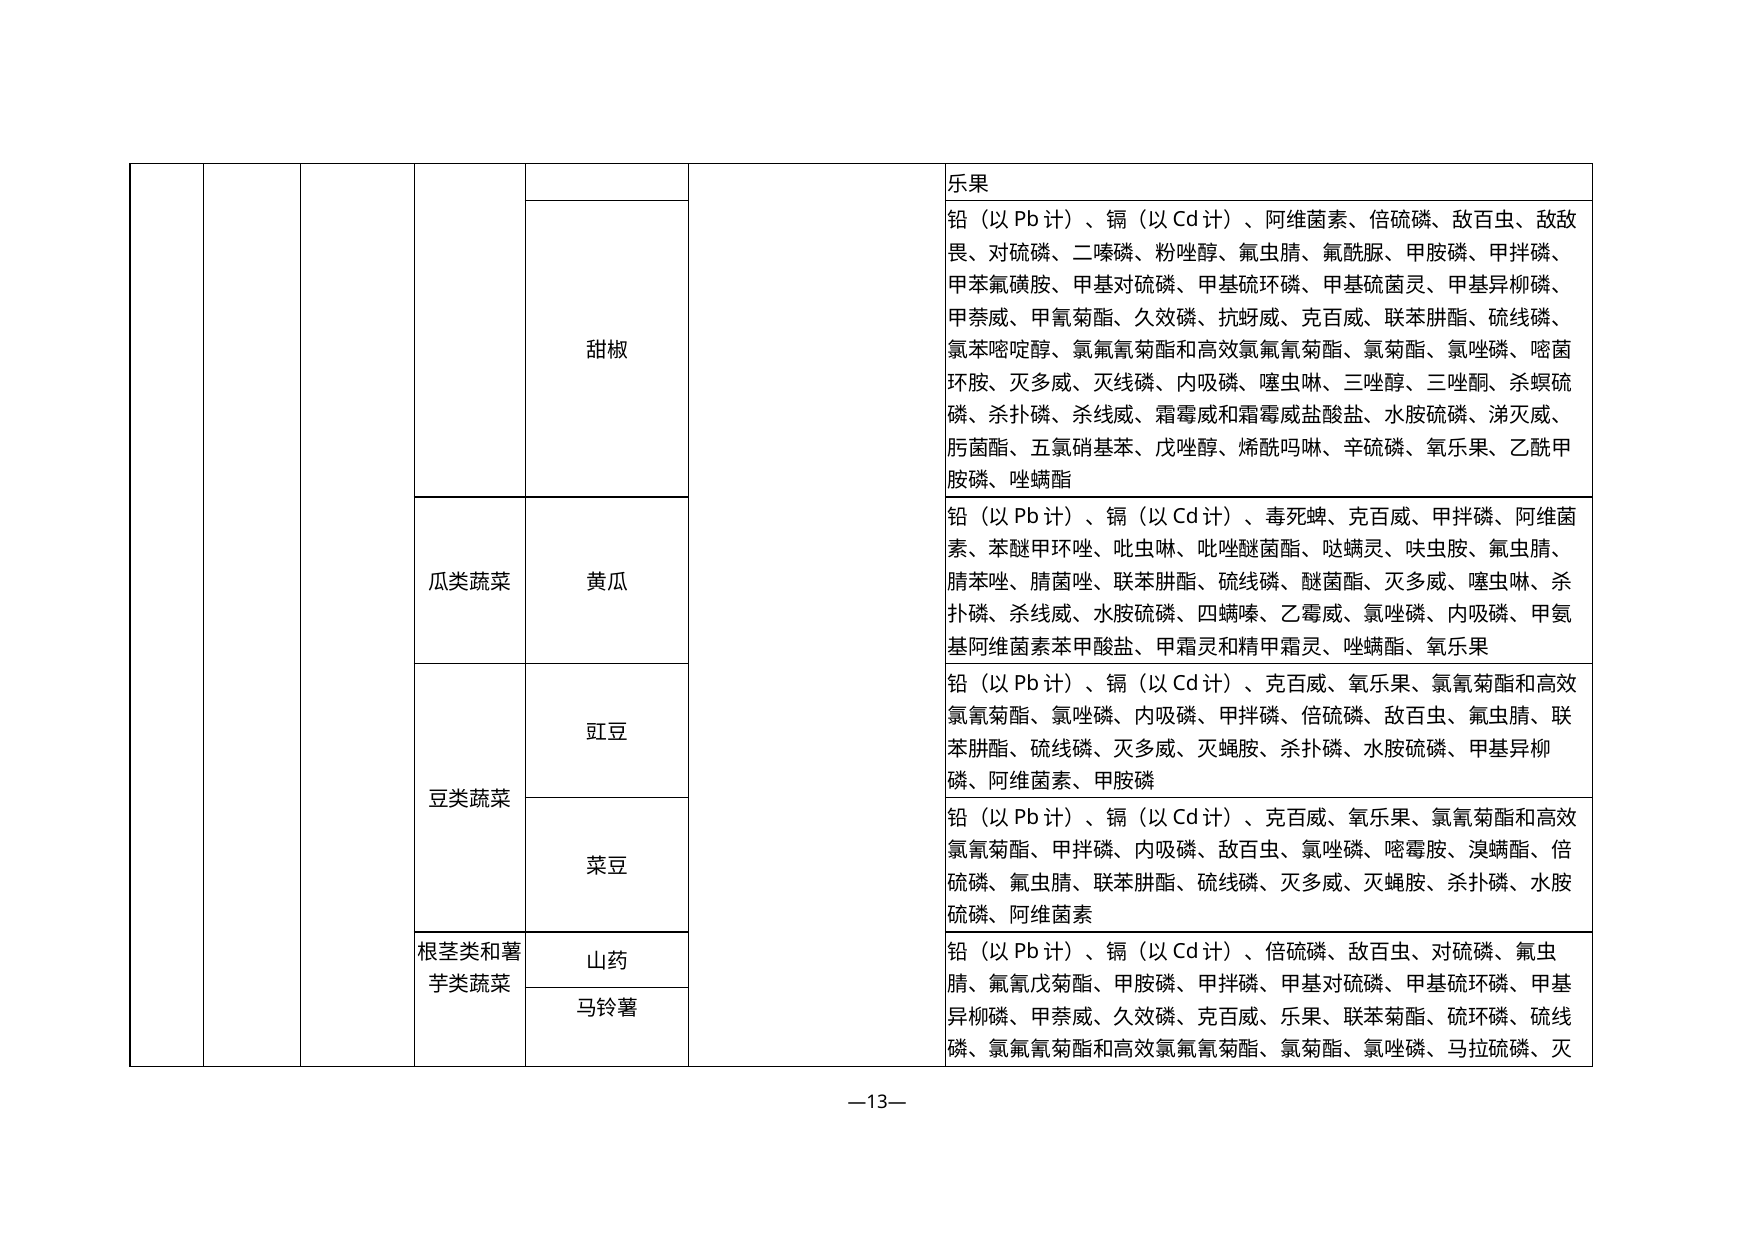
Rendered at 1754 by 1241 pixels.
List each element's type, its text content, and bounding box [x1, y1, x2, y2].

table_cell 铅（以Pb计）、镉（以Cd计）、阿维菌素、倍硫磷、敌百虫、敌敌畏、对硫磷、二嗪磷、粉唑醇、氟虫腈、氟酰脲、甲胺磷、甲拌磷、甲苯氟磺胺、甲基对硫磷、甲基硫环磷、甲基硫菌灵、甲基异柳磷、甲萘威、甲氰菊酯、久效磷、抗蚜威、克百威、联苯肼酯、硫线磷、氯苯嘧啶醇、氯氟氰菊酯和高效氯氟氰菊酯、氯菊酯、氯唑磷、嘧菌环胺、灭多威、灭线磷、内吸磷、噻虫啉、三唑醇、三唑酮、杀螟硫磷、杀扑磷、杀线威、霜霉威和霜霉威盐酸盐、水胺硫磷、涕灭威、肟菌酯、五氯硝基苯、戊唑醇、烯酰吗啉、辛硫磷、氧乐果、乙酰甲胺磷、唑螨酯 [946, 201, 1592, 496]
table_cell 铅（以Pb计）、镉（以Cd计）、毒死蜱、克百威、甲拌磷、阿维菌素、苯醚甲环唑、吡虫啉、吡唑醚菌酯、哒螨灵、呋虫胺、氟虫腈、腈苯唑、腈菌唑、联苯肼酯、硫线磷、醚菌酯、灭多威、噻虫啉、杀扑磷、杀线威、水胺硫磷、四螨嗪、乙霉威、氯唑磷、内吸磷、甲氨基阿维菌素苯甲酸盐、甲霜灵和精甲霜灵、唑螨酯、氧乐果 [946, 498, 1592, 663]
table_cell 马铃薯 [526, 988, 688, 1066]
table_cell 根茎类和薯芋类蔬菜 [415, 933, 525, 1066]
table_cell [946, 164, 1592, 200]
table_cell 铅（以Pb计）、镉（以Cd计）、倍硫磷、敌百虫、对硫磷、氟虫腈、氟氰戊菊酯、甲胺磷、甲拌磷、甲基对硫磷、甲基硫环磷、甲基异柳磷、甲萘威、久效磷、克百威、乐果、联苯菊酯、硫环磷、硫线磷、氯氟氰菊酯和高效氯氟氰菊酯、氯菊酯、氯唑磷、马拉硫磷、灭多威、灭线磷、内吸磷、氰戊菊酯和S-氰戊菊酯、杀螟硫磷、杀扑磷、水胺硫磷、涕灭威、辛硫磷、氧乐果、乙酰甲胺磷 [946, 933, 1592, 1066]
table_cell 豇豆 [526, 664, 688, 797]
table_cell 番茄 [526, 164, 688, 200]
table_cell 菜豆 [526, 798, 688, 931]
table_cell 豆类蔬菜 [415, 664, 525, 931]
table_cell 铅（以Pb计）、镉（以Cd计）、克百威、氧乐果、氯氰菊酯和高效氯氰菊酯、甲拌磷、内吸磷、敌百虫、氯唑磷、嘧霉胺、溴螨酯、倍硫磷、氟虫腈、联苯肼酯、硫线磷、灭多威、灭蝇胺、杀扑磷、水胺硫磷、阿维菌素 [946, 798, 1592, 931]
table_cell 铅（以Pb计）、镉（以Cd计）、克百威、氧乐果、氯氰菊酯和高效氯氰菊酯、氯唑磷、内吸磷、甲拌磷、倍硫磷、敌百虫、氟虫腈、联苯肼酯、硫线磷、灭多威、灭蝇胺、杀扑磷、水胺硫磷、甲基异柳磷、阿维菌素、甲胺磷 [946, 664, 1592, 797]
table_cell 山药 [526, 933, 688, 987]
table_cell 黄瓜 [526, 498, 688, 663]
table_cell 瓜类蔬菜 [415, 498, 525, 663]
table_cell 甜椒 [526, 201, 688, 496]
